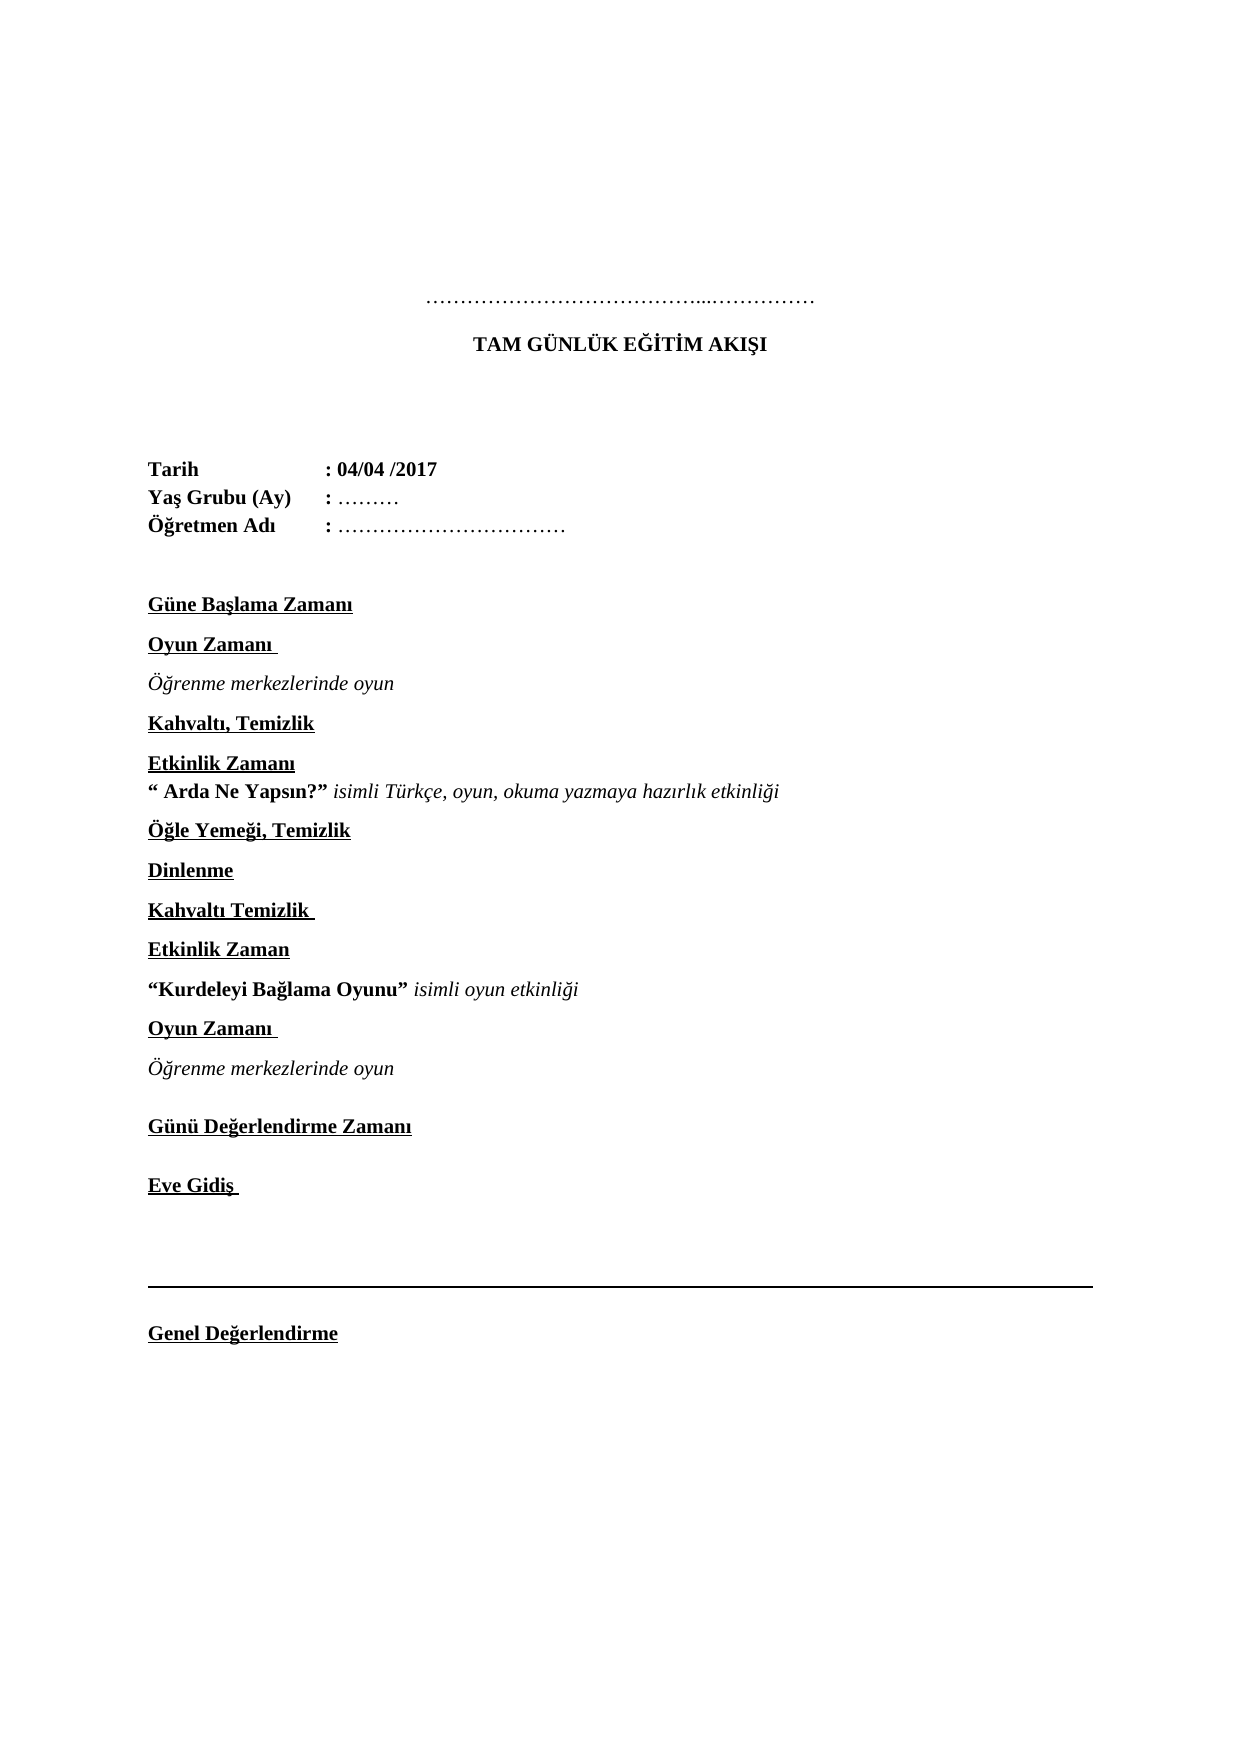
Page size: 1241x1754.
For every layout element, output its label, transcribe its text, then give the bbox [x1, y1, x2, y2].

text Oyun Zamanı [148, 620, 1093, 656]
text “Kurdeleyi Bağlama Oyunu” isimli oyun etkinliği [148, 965, 1093, 1001]
text Günü Değerlendirme Zamanı [148, 1113, 1093, 1138]
text Kahvaltı, Temizlik [148, 699, 1093, 735]
text Dinlenme [148, 847, 1093, 882]
text Eve Gidiş [148, 1172, 1093, 1197]
text Kahvaltı Temizlik [148, 886, 1093, 922]
text Etkinlik Zaman [148, 926, 1093, 961]
text Oyun Zamanı [148, 1005, 1093, 1040]
text Öğrenme merkezlerinde oyun [148, 660, 1093, 695]
text Yaş Grubu (Ay) : ……… [148, 485, 1093, 509]
text Güne Başlama Zamanı [148, 581, 1093, 616]
text …………………………………...…………… [148, 284, 1093, 308]
text Tarih : 04/04 /2017 [148, 457, 1093, 481]
text Etkinlik Zamanı [148, 739, 1093, 774]
text Öğrenme merkezlerinde oyun [148, 1044, 1093, 1080]
text “ Arda Ne Yapsın?” isimli Türkçe, oyun, okuma yazmaya hazırlık etkinliği [148, 779, 1093, 803]
text Genel Değerlendirme [148, 1321, 1093, 1345]
text Öğretmen Adı : …………………………… [148, 513, 1093, 537]
text TAM GÜNLÜK EĞİTİM AKIŞI [148, 332, 1093, 356]
text Öğle Yemeği, Temizlik [148, 807, 1093, 842]
